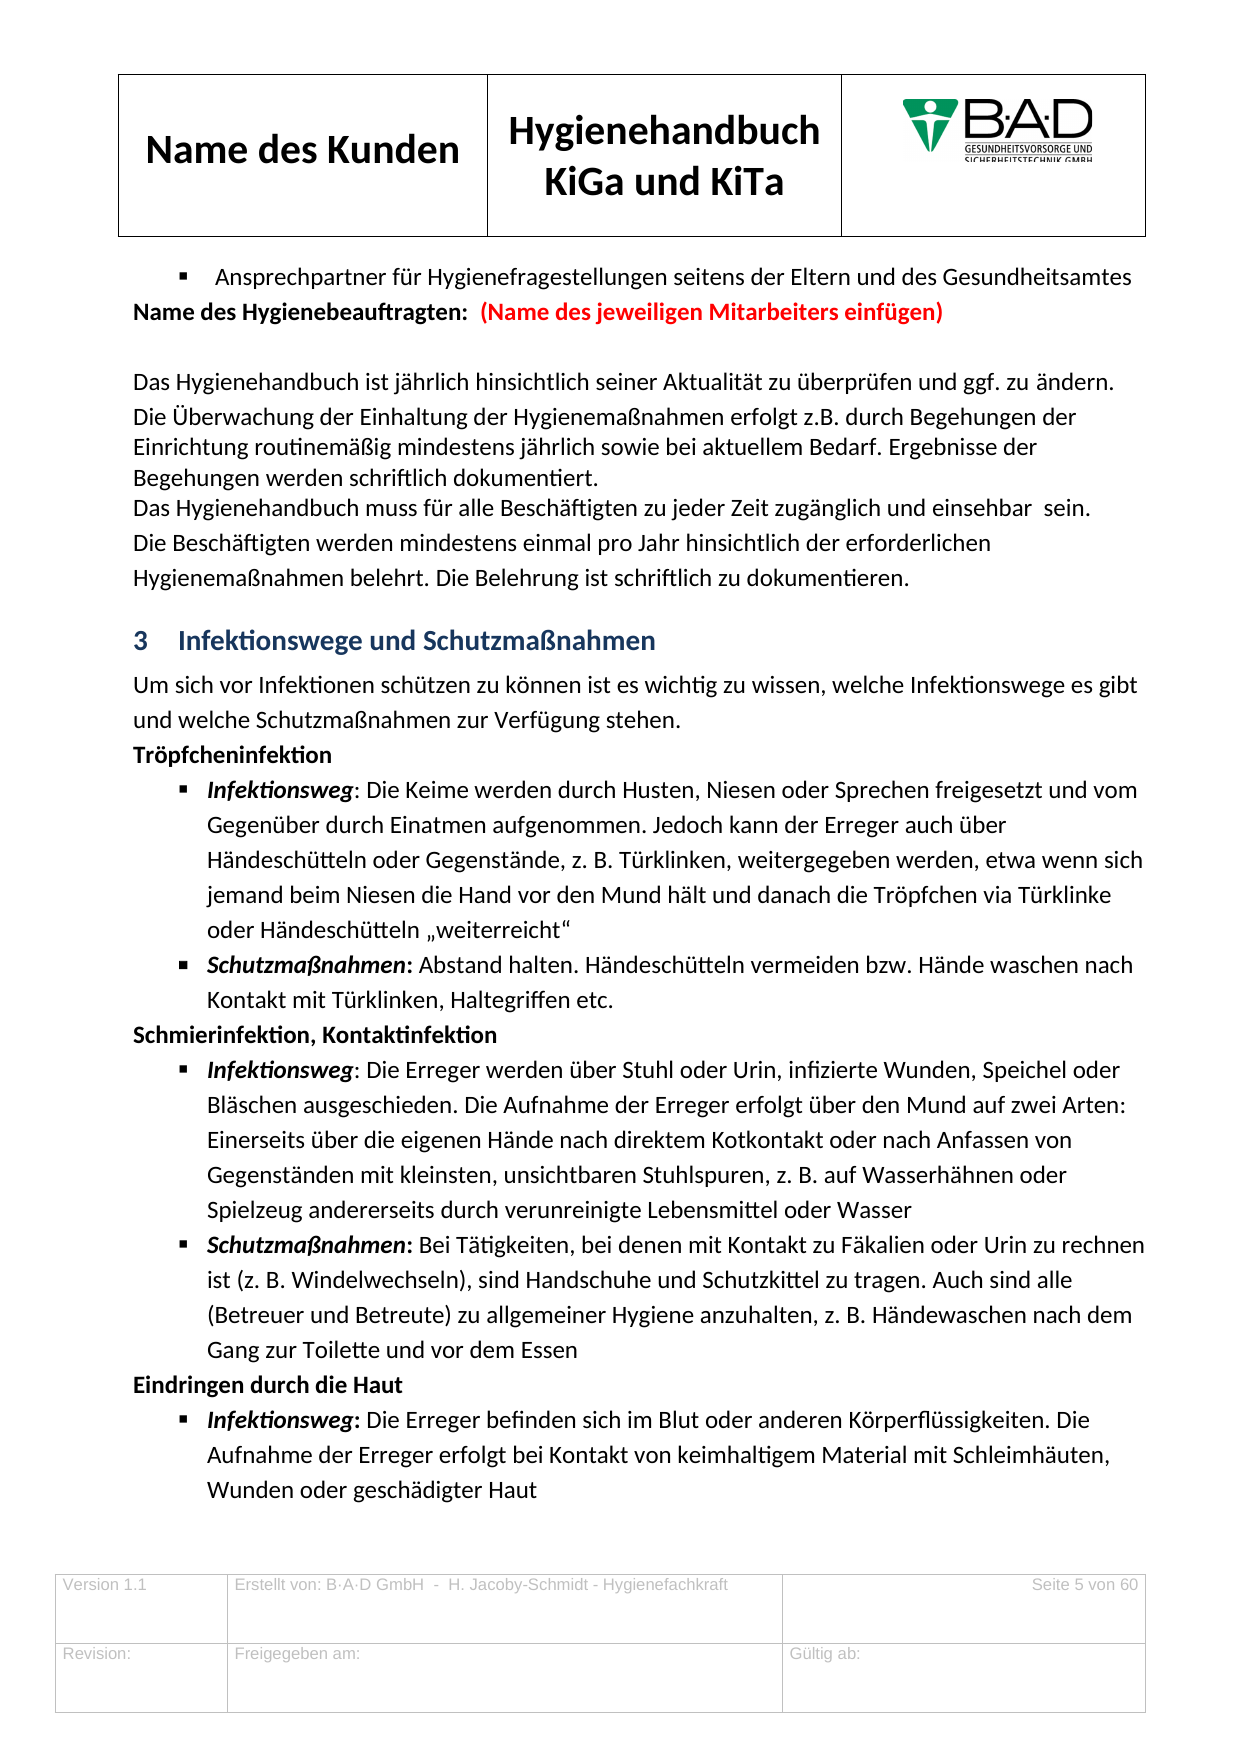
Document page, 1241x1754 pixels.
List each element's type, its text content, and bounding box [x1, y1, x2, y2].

text Name des Hygienebeauftragten: (Name des jeweiligen Mitarbeiters einfügen) [133, 296, 1152, 326]
list Infektionsweg: Die Erreger befinden sich im Blut oder anderen Körperflüssigkeiten. Die Aufnahme der Erreger erfolgt bei Kontakt von keimhaltigem Material mit Schleimhäuten, Wunden oder geschädigter Haut [177, 1404, 1152, 1505]
list Schutzmaßnahmen: Bei Tätigkeiten, bei denen mit Kontakt zu Fäkalien oder Urin zu rechnen ist (z. B. Windelwechseln), sind Handschuhe und Schutzkittel zu tragen. Auch sind alle (Betreuer und Betreute) zu allgemeiner Hygiene anzuhalten, z. B. Händewaschen nach dem Gang zur Toilette und vor dem Essen [177, 1229, 1152, 1365]
text Das Hygienehandbuch muss für alle Beschäftigten zu jeder Zeit zugänglich und einsehbar sein. [133, 492, 1152, 523]
text Um sich vor Infektionen schützen zu können ist es wichtig zu wissen, welche Infektionswege es gibt und welche Schutzmaßnahmen zur Verfügung stehen. [133, 669, 1152, 735]
list Ansprechpartner für Hygienefragestellungen seitens der Eltern und des Gesundheitsamtes [177, 261, 1152, 291]
picture [903, 99, 1093, 162]
text Schmierinfektion, Kontaktinfektion [133, 1019, 1152, 1050]
text Die Überwachung der Einhaltung der Hygienemaßnahmen erfolgt z.B. durch Begehungen der Einrichtung routinemäßig mindestens jährlich sowie bei aktuellem Bedarf. Ergebnisse der Begehungen werden schriftlich dokumentiert. [133, 401, 1152, 492]
text Das Hygienehandbuch ist jährlich hinsichtlich seiner Aktualität zu überprüfen und ggf. zu ändern. [133, 366, 1152, 396]
text Tröpfcheninfektion [133, 739, 1152, 770]
text Eindringen durch die Haut [133, 1369, 1152, 1400]
text Die Beschäftigten werden mindestens einmal pro Jahr hinsichtlich der erforderlichen Hygienemaßnahmen belehrt. Die Belehrung ist schriftlich zu dokumentieren. [133, 527, 1152, 593]
list Infektionsweg: Die Erreger werden über Stuhl oder Urin, infizierte Wunden, Speichel oder Bläschen ausgeschieden. Die Aufnahme der Erreger erfolgt über den Mund auf zwei Arten: Einerseits über die eigenen Hände nach direktem Kotkontakt oder nach Anfassen von Gegenständen mit kleinsten, unsichtbaren Stuhlspuren, z. B. auf Wasserhähnen oder Spielzeug andererseits durch verunreinigte Lebensmittel oder Wasser [177, 1054, 1152, 1225]
list Infektionsweg: Die Keime werden durch Husten, Niesen oder Sprechen freigesetzt und vom Gegenüber durch Einatmen aufgenommen. Jedoch kann der Erreger auch über Händeschütteln oder Gegenstände, z. B. Türklinken, weitergegeben werden, etwa wenn sich jemand beim Niesen die Hand vor den Mund hält und danach die Tröpfchen via Türklinke oder Händeschütteln „weiterreicht“ [177, 774, 1152, 945]
list Schutzmaßnahmen: Abstand halten. Händeschütteln vermeiden bzw. Hände waschen nach Kontakt mit Türklinken, Haltegriffen etc. [177, 949, 1152, 1015]
subtitle Infektionswege und Schutzmaßnahmen [133, 622, 1152, 658]
